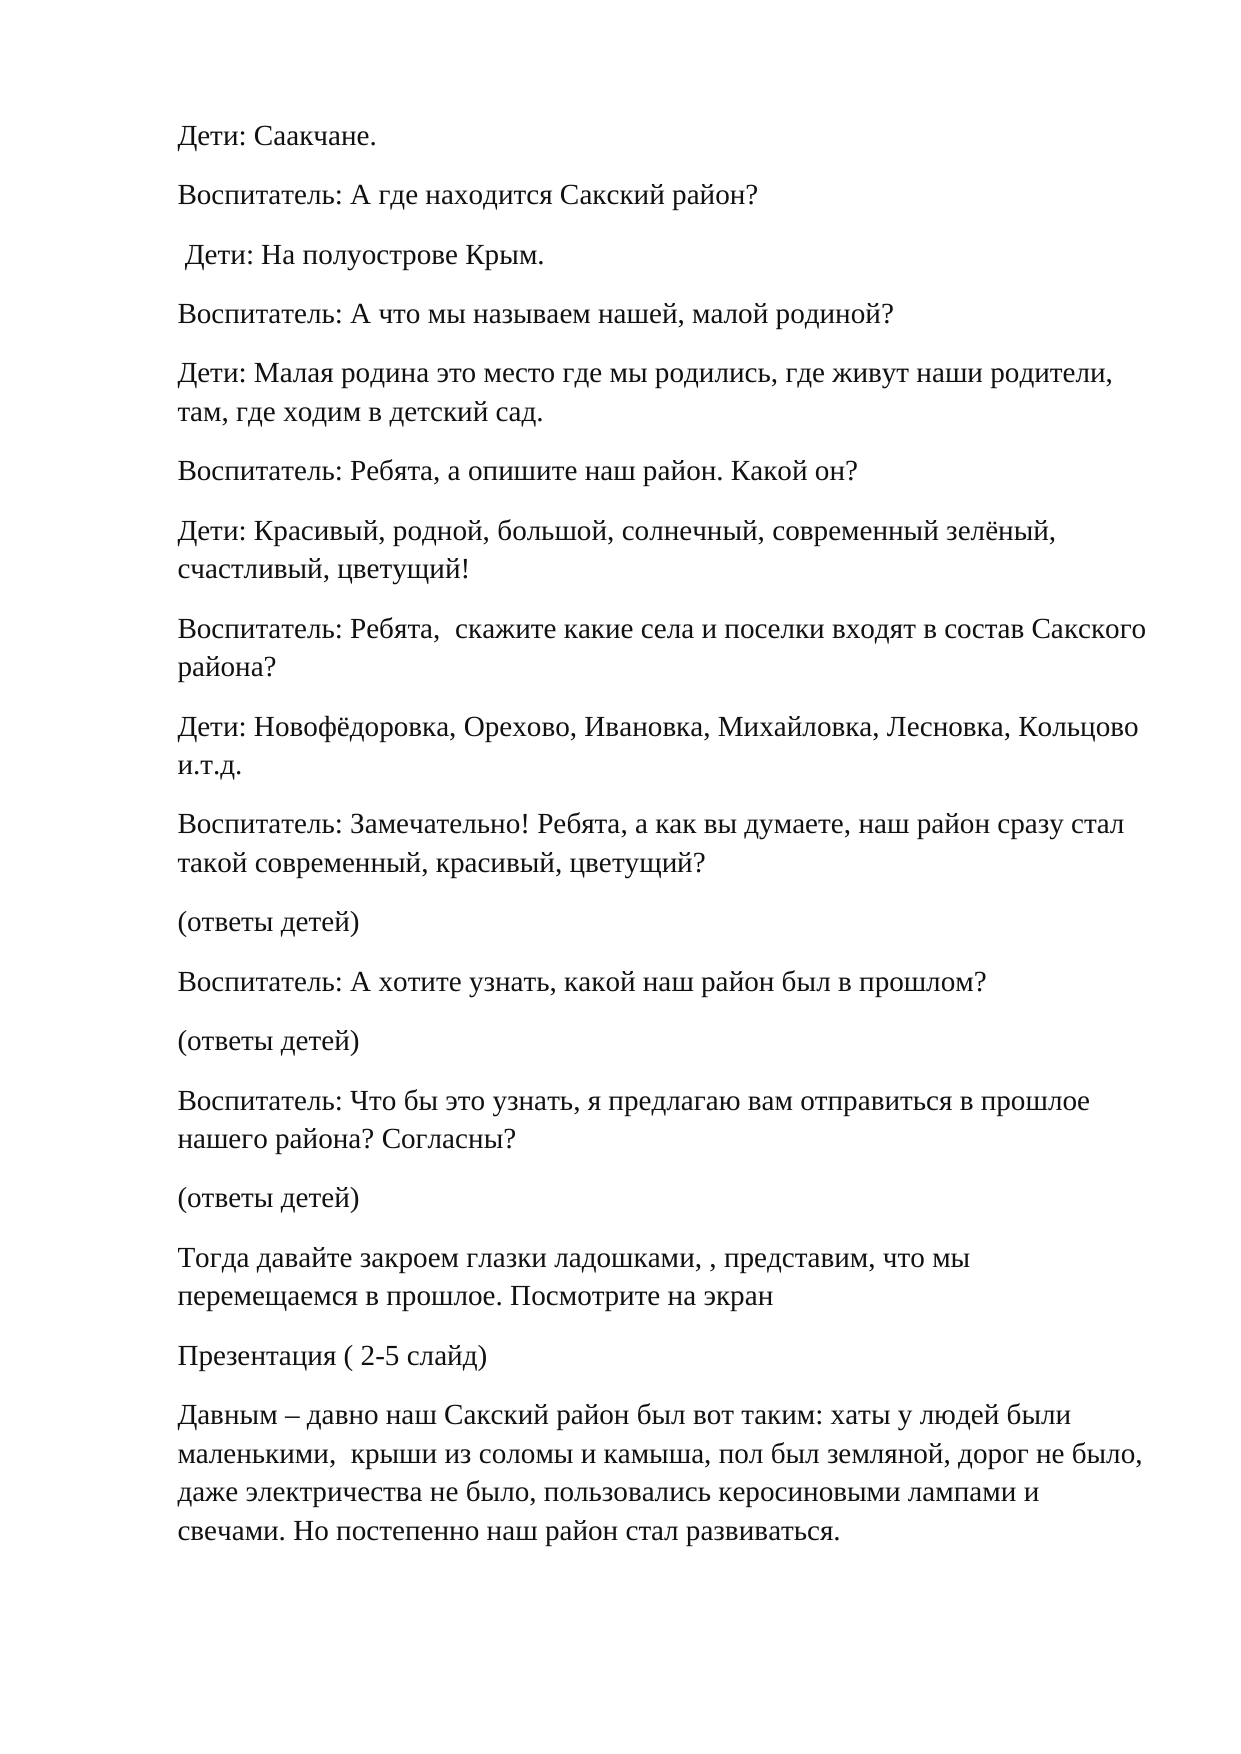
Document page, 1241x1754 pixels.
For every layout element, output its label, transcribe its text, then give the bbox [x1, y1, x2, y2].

text Тогда давайте закроем глазки ладошками, , представим, что мы перемещаемся в прошлое. Посмотрите на экран [177, 1240, 1152, 1312]
text (ответы детей) [177, 1023, 1152, 1057]
text Презентация ( 2-5 слайд) [177, 1338, 1152, 1371]
text (ответы детей) [177, 904, 1152, 938]
text Дети: Новофёдоровка, Орехово, Ивановка, Михайловка, Лесновка, Кольцово и.т.д. [177, 709, 1152, 781]
text Воспитатель: А что мы называем нашей, малой родиной? [177, 296, 1152, 330]
text Дети: Красивый, родной, большой, солнечный, современный зелёный, счастливый, цветущий! [177, 513, 1152, 585]
text Воспитатель: Что бы это узнать, я предлагаю вам отправиться в прошлое нашего района? Согласны? [177, 1083, 1152, 1155]
text Дети: На полуострове Крым. [177, 237, 1152, 270]
text (ответы детей) [177, 1181, 1152, 1214]
text Воспитатель: А хотите узнать, какой наш район был в прошлом? [177, 964, 1152, 997]
text Дети: Малая родина это место где мы родились, где живут наши родители, там, где ходим в детский сад. [177, 356, 1152, 428]
text Воспитатель: Ребята, скажите какие села и поселки входят в состав Сакского района? [177, 611, 1152, 683]
text Воспитатель: Ребята, а опишите наш район. Какой он? [177, 453, 1152, 487]
text Давным – давно наш Сакский район был вот таким: хаты у людей были маленькими, крыши из соломы и камыша, пол был земляной, дорог не было, даже электричества не было, пользовались керосиновыми лампами и свечами. Но постепенно наш район стал развиваться. [177, 1397, 1152, 1546]
text Дети: Саакчане. [177, 118, 1152, 152]
text Воспитатель: Замечательно! Ребята, а как вы думаете, наш район сразу стал такой современный, красивый, цветущий? [177, 807, 1152, 879]
text Воспитатель: А где находится Сакский район? [177, 177, 1152, 211]
